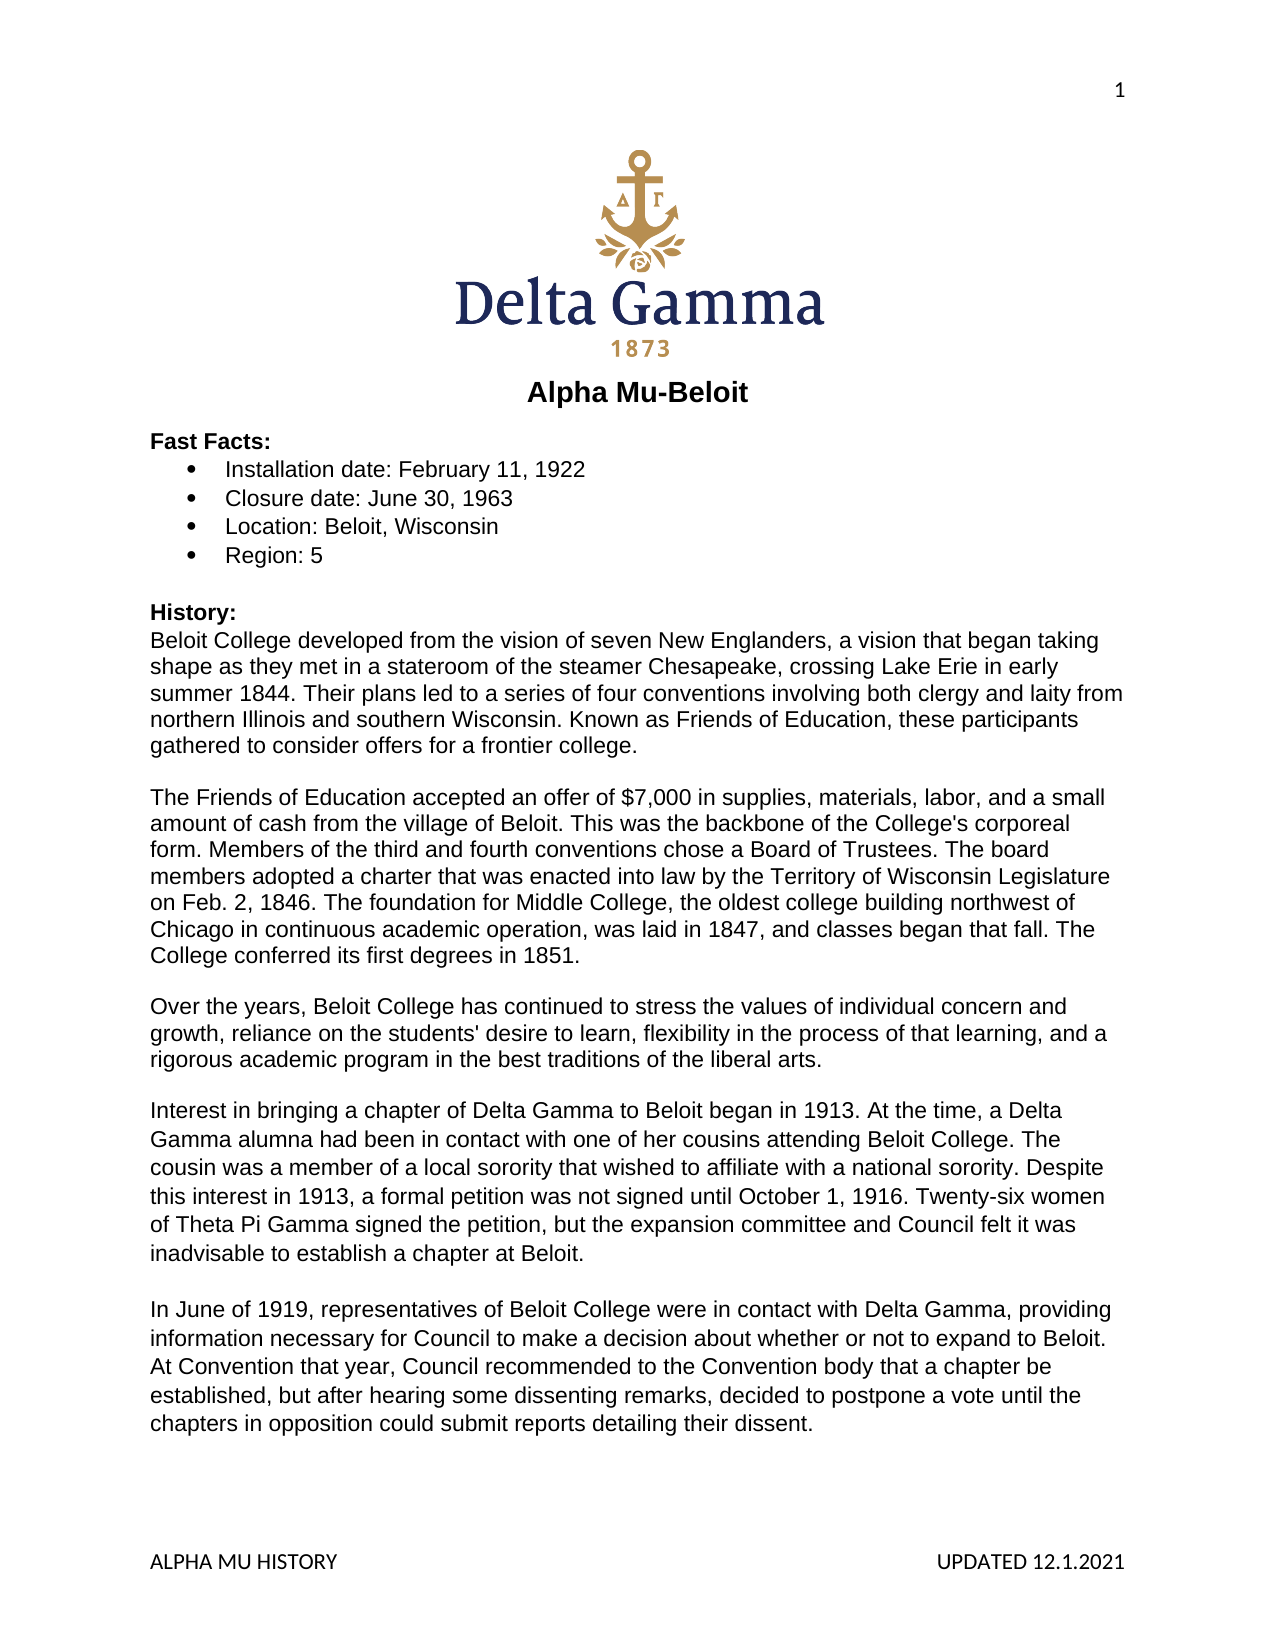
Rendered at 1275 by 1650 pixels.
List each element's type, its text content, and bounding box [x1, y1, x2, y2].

list Region: 5 [187, 542, 1125, 568]
list Closure date: June 30, 1963 [187, 485, 1125, 511]
text Fast Facts: [150, 428, 1125, 454]
picture [455, 150, 825, 357]
text In June of 1919, representatives of Beloit College were in contact with Delta Gamma, providing information necessary for Council to make a decision about whether or not to expand to Beloit. At Convention that year, Council recommended to the Convention body that a chapter be established, but after hearing some dissenting remarks, decided to postpone a vote until the chapters in opposition could submit reports detailing their dissent. [150, 1296, 1125, 1436]
text Beloit College developed from the vision of seven New Englanders, a vision that began taking shape as they met in a stateroom of the steamer Chesapeake, crossing Lake Erie in early summer 1844. Their plans led to a series of four conventions involving both clergy and laity from northern Illinois and southern Wisconsin. Known as Friends of Education, these participants gathered to consider offers for a frontier college. [150, 627, 1125, 759]
text Alpha Mu-Beloit [150, 375, 1125, 409]
text Interest in bringing a chapter of Delta Gamma to Beloit began in 1913. At the time, a Delta Gamma alumna had been in contact with one of her cousins attending Beloit College. The cousin was a member of a local sorority that wished to affiliate with a national sorority. Despite this interest in 1913, a formal petition was not signed until October 1, 1916. Twenty-six women of Theta Pi Gamma signed the petition, but the expansion committee and Council felt it was inadvisable to establish a chapter at Beloit. [150, 1097, 1125, 1266]
text The Friends of Education accepted an offer of $7,000 in supplies, materials, labor, and a small amount of cash from the village of Beloit. This was the backbone of the College's corporeal form. Members of the third and fourth conventions chose a Board of Trustees. The board members adopted a charter that was enacted into law by the Territory of Wisconsin Legislature on Feb. 2, 1846. The foundation for Middle College, the oldest college building northwest of Chicago in continuous academic operation, was laid in 1847, and classes began that fall. The College conferred its first degrees in 1851. [150, 784, 1125, 968]
list Installation date: February 11, 1922 [187, 456, 1125, 483]
text History: [150, 598, 1125, 625]
list Location: Beloit, Wisconsin [187, 513, 1125, 539]
text Over the years, Beloit College has continued to stress the values of individual concern and growth, reliance on the students' desire to learn, flexibility in the process of that learning, and a rigorous academic program in the best traditions of the liberal arts. [150, 993, 1125, 1072]
